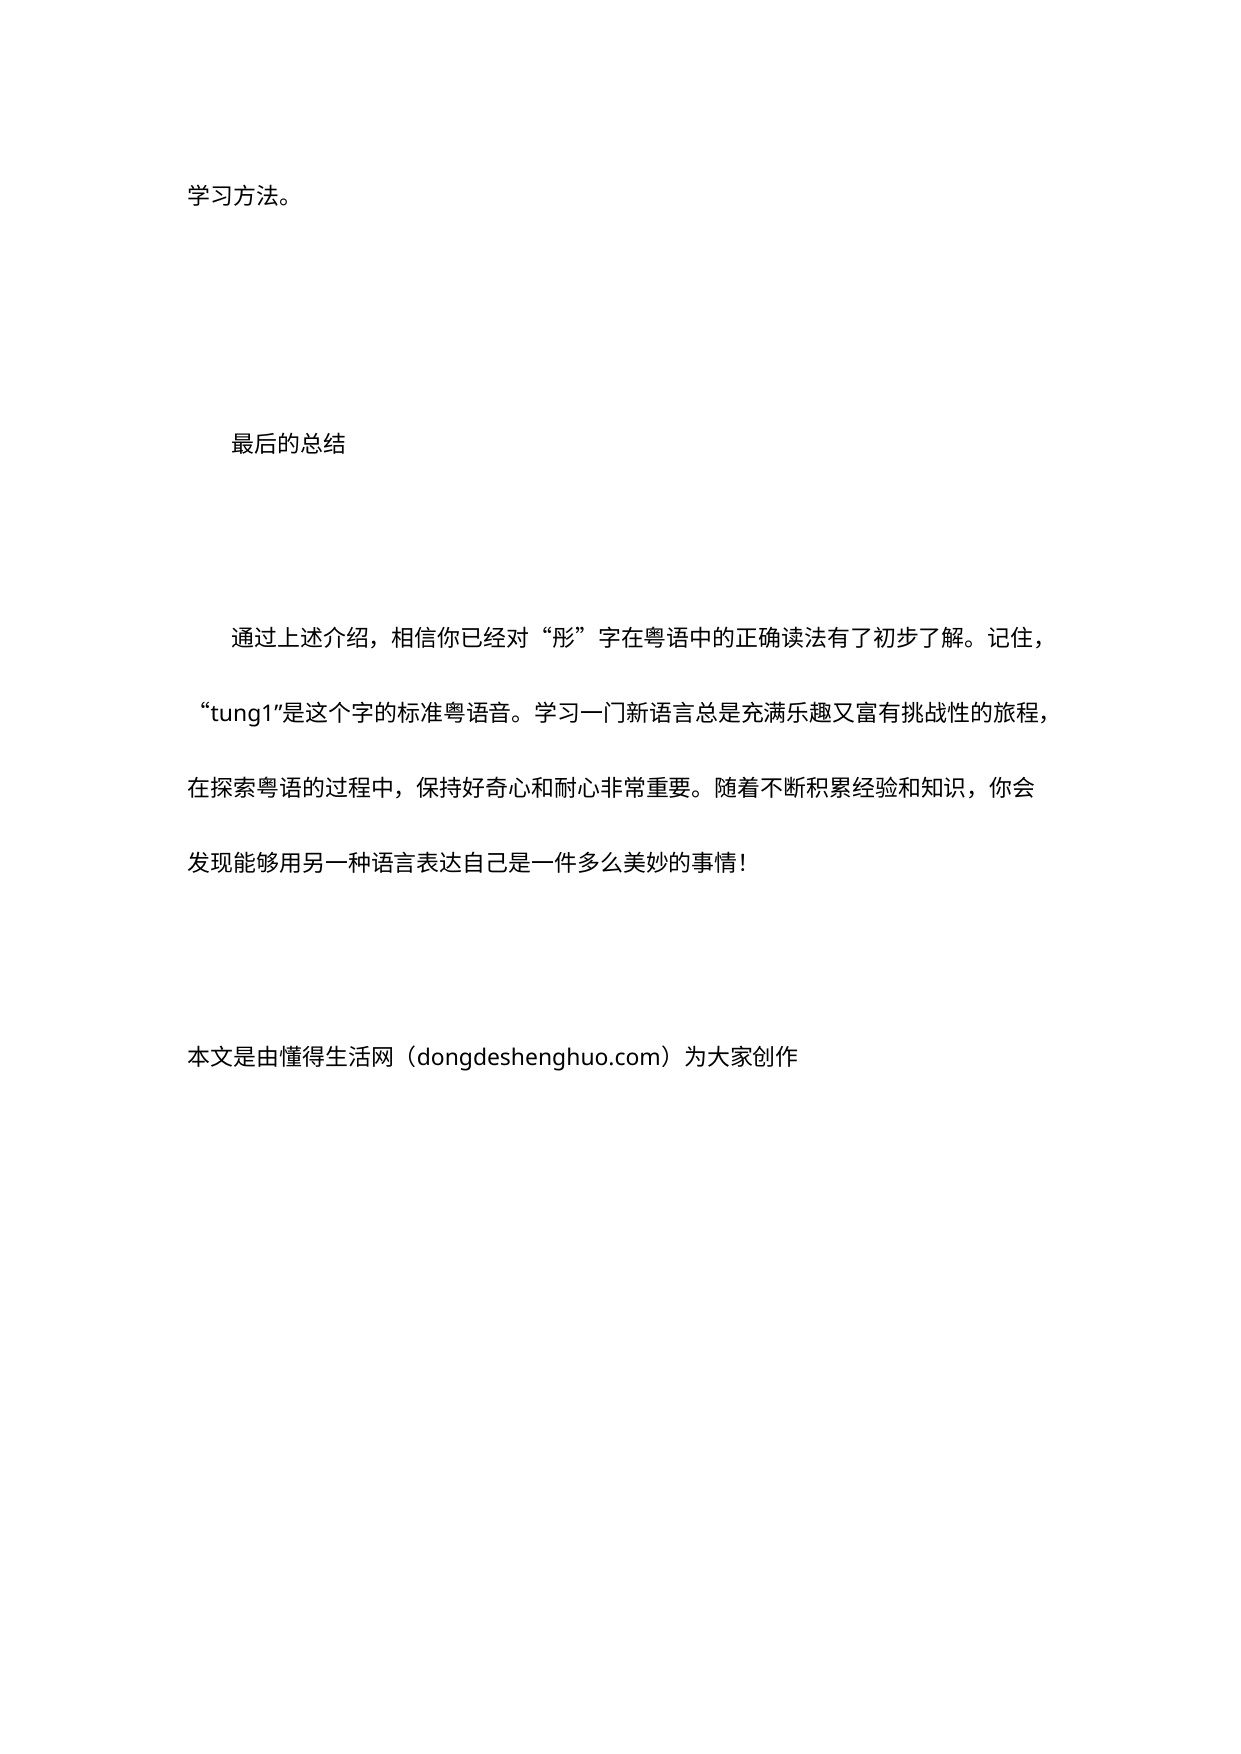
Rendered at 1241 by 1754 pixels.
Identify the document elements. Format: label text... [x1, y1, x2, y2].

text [187, 162, 1053, 227]
text 本文是由懂得生活网（dongdeshenghuo.com）为大家创作 [187, 1023, 1053, 1088]
text 最后的总结 [187, 410, 1053, 475]
text 通过上述介绍，相信你已经对“彤”字在粤语中的正确读法有了初步了解。记住，“tung1”是这个字的标准粤语音。学习一门新语言总是充满乐趣又富有挑战性的旅程，在探索粤语的过程中，保持好奇心和耐心非常重要。随着不断积累经验和知识，你会发现能够用另一种语言表达自己是一件多么美妙的事情！ [187, 604, 1053, 893]
